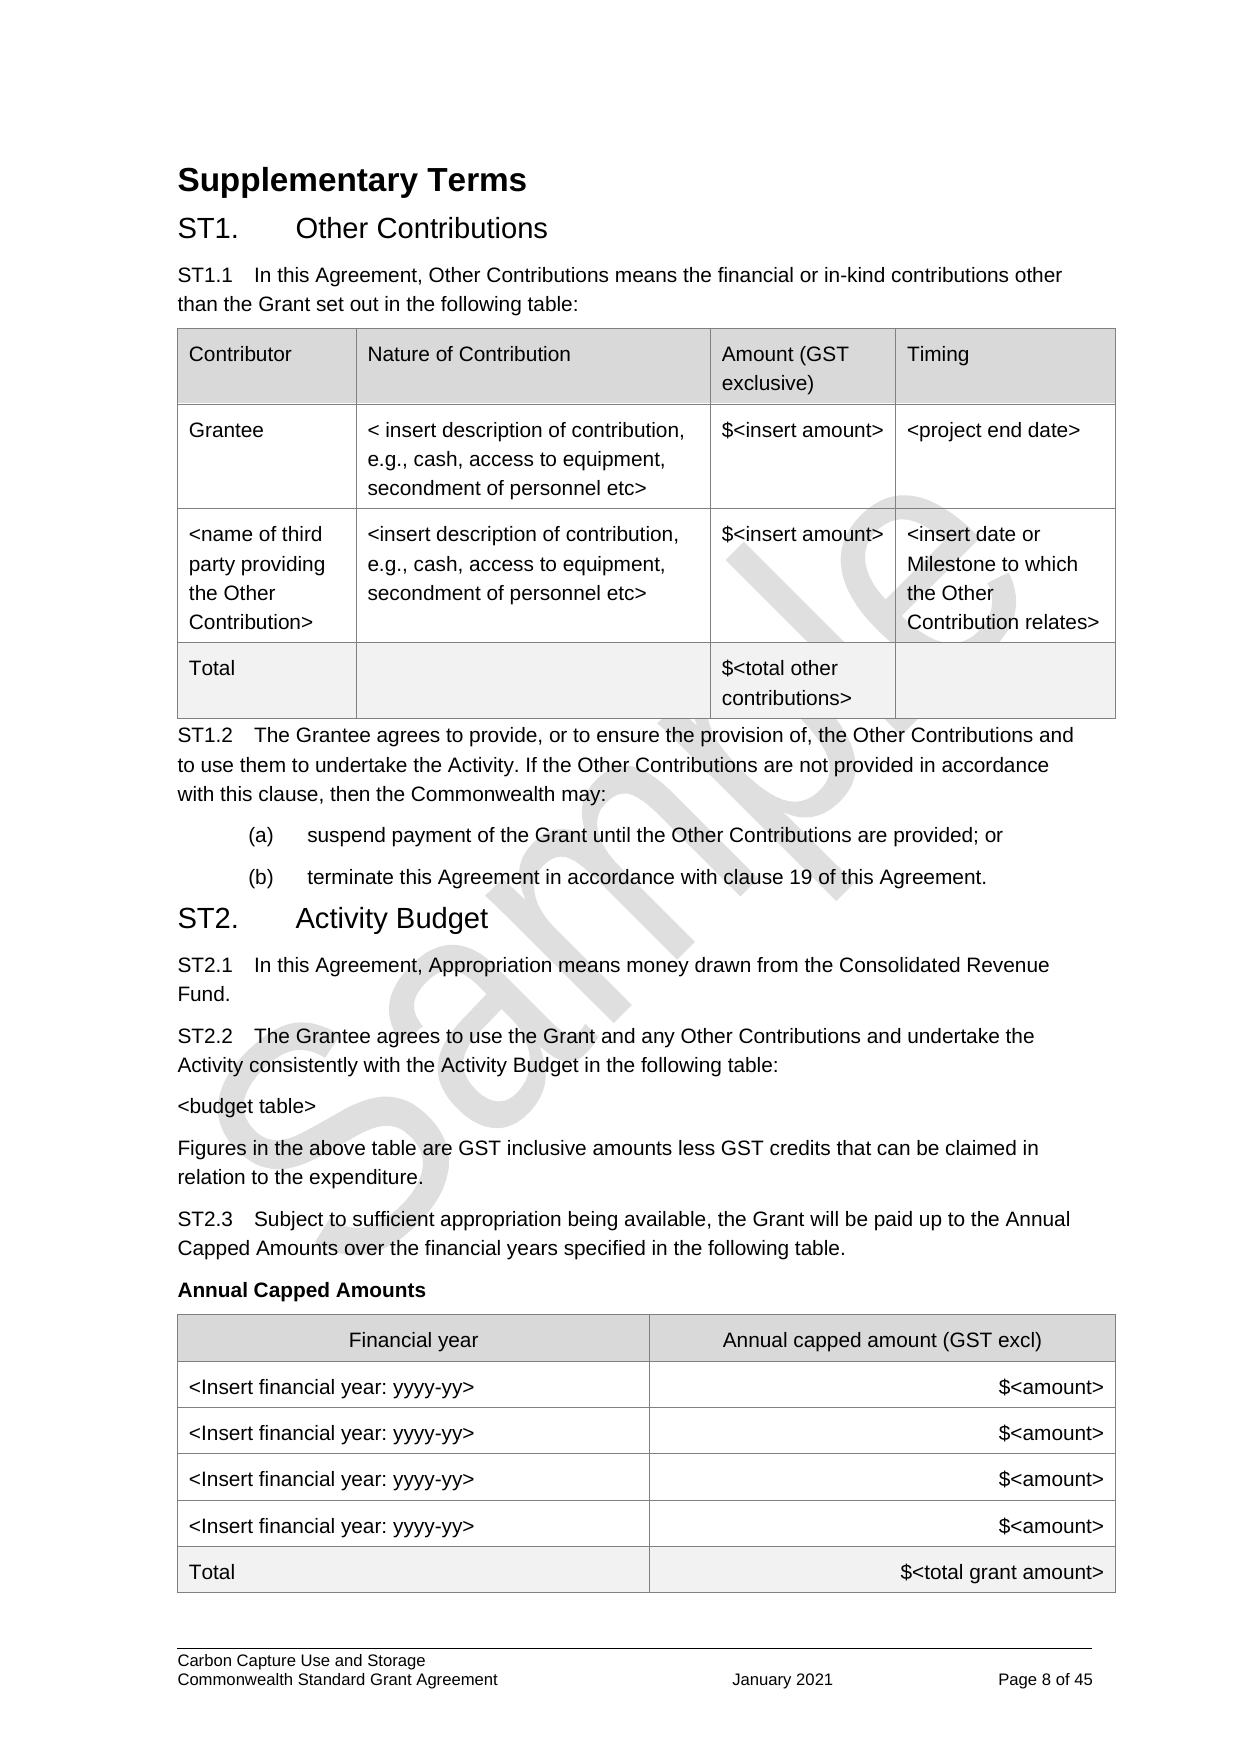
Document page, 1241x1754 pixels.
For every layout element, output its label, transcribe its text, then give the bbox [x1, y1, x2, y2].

table_cell $<total grant amount> [650, 1547, 1115, 1592]
table_cell <insert description of contribution, e.g., cash, access to equipment, secondment of personnel etc> [357, 509, 710, 642]
table_cell [896, 643, 1115, 718]
table_cell $<insert amount> [711, 509, 895, 642]
subtitle Other Contributions [177, 211, 1092, 245]
table_cell $<amount> [650, 1362, 1115, 1407]
table_header Contributor [178, 329, 356, 403]
table_cell $<insert amount> [711, 405, 895, 508]
text ST1.1 In this Agreement, Other Contributions means the financial or in-kind contributions other than the Grant set out in the following table: [177, 257, 1092, 316]
text Figures in the above table are GST inclusive amounts less GST credits that can be claimed in relation to the expenditure. [177, 1131, 1092, 1189]
table_cell $<total other contributions> [711, 643, 895, 718]
table_cell < insert description of contribution, e.g., cash, access to equipment, secondment of personnel etc> [357, 405, 710, 508]
table_cell <project end date> [896, 405, 1115, 508]
text Annual Capped Amounts [177, 1272, 1092, 1302]
table_header Amount (GST exclusive) [711, 329, 895, 403]
table_header Timing [896, 329, 1115, 403]
table_header Financial year [178, 1315, 649, 1361]
table_header Nature of Contribution [357, 329, 710, 403]
table_cell $<amount> [650, 1501, 1115, 1546]
list suspend payment of the Grant until the Other Contributions are provided; or [248, 818, 1092, 847]
subtitle Activity Budget [177, 901, 1092, 935]
list ST2.1 In this Agreement, Appropriation means money drawn from the Consolidated Revenue Fund. [177, 947, 1092, 1006]
table_cell Total [178, 1547, 649, 1592]
table_header Annual capped amount (GST excl) [650, 1315, 1115, 1361]
text ST2.3 Subject to sufficient appropriation being available, the Grant will be paid up to the Annual Capped Amounts over the financial years specified in the following table. [177, 1202, 1092, 1260]
table_cell <Insert financial year: yyyy-yy> [178, 1501, 649, 1546]
list terminate this Agreement in accordance with clause 19 of this Agreement. [248, 860, 1092, 889]
table_cell <Insert financial year: yyyy-yy> [178, 1362, 649, 1407]
table_cell <insert date or Milestone to which the Other Contribution relates> [896, 509, 1115, 642]
table_cell $<amount> [650, 1408, 1115, 1453]
text ST2.2 The Grantee agrees to use the Grant and any Other Contributions and undertake the Activity consistently with the Activity Budget in the following table: [177, 1018, 1092, 1077]
table_cell <name of third party providing the Other Contribution> [178, 509, 356, 642]
table_cell <Insert financial year: yyyy-yy> [178, 1454, 649, 1499]
table_cell Total [178, 643, 356, 718]
table_cell [357, 643, 710, 718]
subtitle Supplementary Terms [177, 160, 1092, 199]
text ST1.2 The Grantee agrees to provide, or to ensure the provision of, the Other Contributions and to use them to undertake the Activity. If the Other Contributions are not provided in accordance with this clause, then the Commonwealth may: [177, 719, 1092, 806]
table_cell <Insert financial year: yyyy-yy> [178, 1408, 649, 1453]
text <budget table> [177, 1089, 1092, 1118]
table_cell $<amount> [650, 1454, 1115, 1499]
table_cell Grantee [178, 405, 356, 508]
